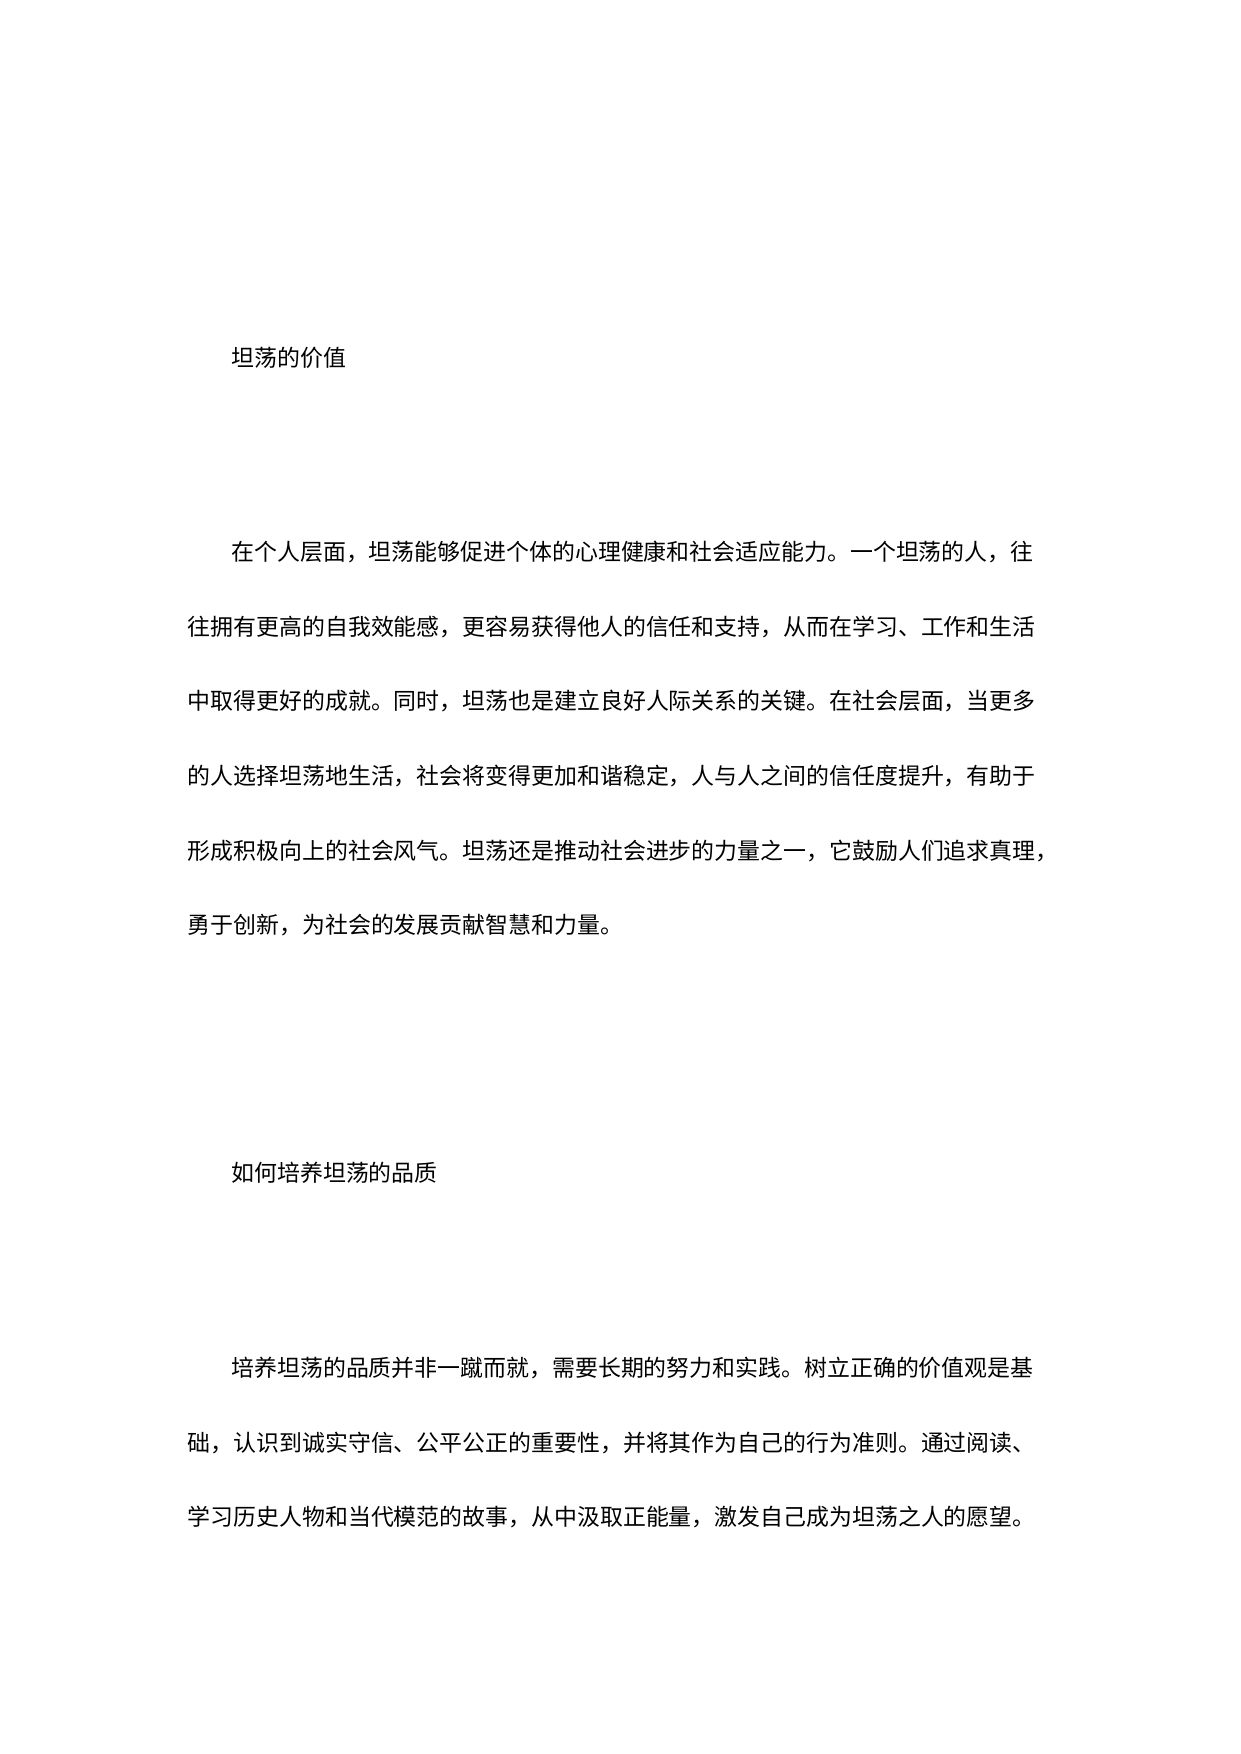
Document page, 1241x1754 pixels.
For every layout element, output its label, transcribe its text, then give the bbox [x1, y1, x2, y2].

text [187, 1334, 1053, 1548]
text 如何培养坦荡的品质 [187, 1139, 1053, 1204]
text 坦荡的价值 [187, 323, 1053, 388]
text 在个人层面，坦荡能够促进个体的心理健康和社会适应能力。一个坦荡的人，往往拥有更高的自我效能感，更容易获得他人的信任和支持，从而在学习、工作和生活中取得更好的成就。同时，坦荡也是建立良好人际关系的关键。在社会层面，当更多的人选择坦荡地生活，社会将变得更加和谐稳定，人与人之间的信任度提升，有助于形成积极向上的社会风气。坦荡还是推动社会进步的力量之一，它鼓励人们追求真理，勇于创新，为社会的发展贡献智慧和力量。 [187, 518, 1053, 956]
